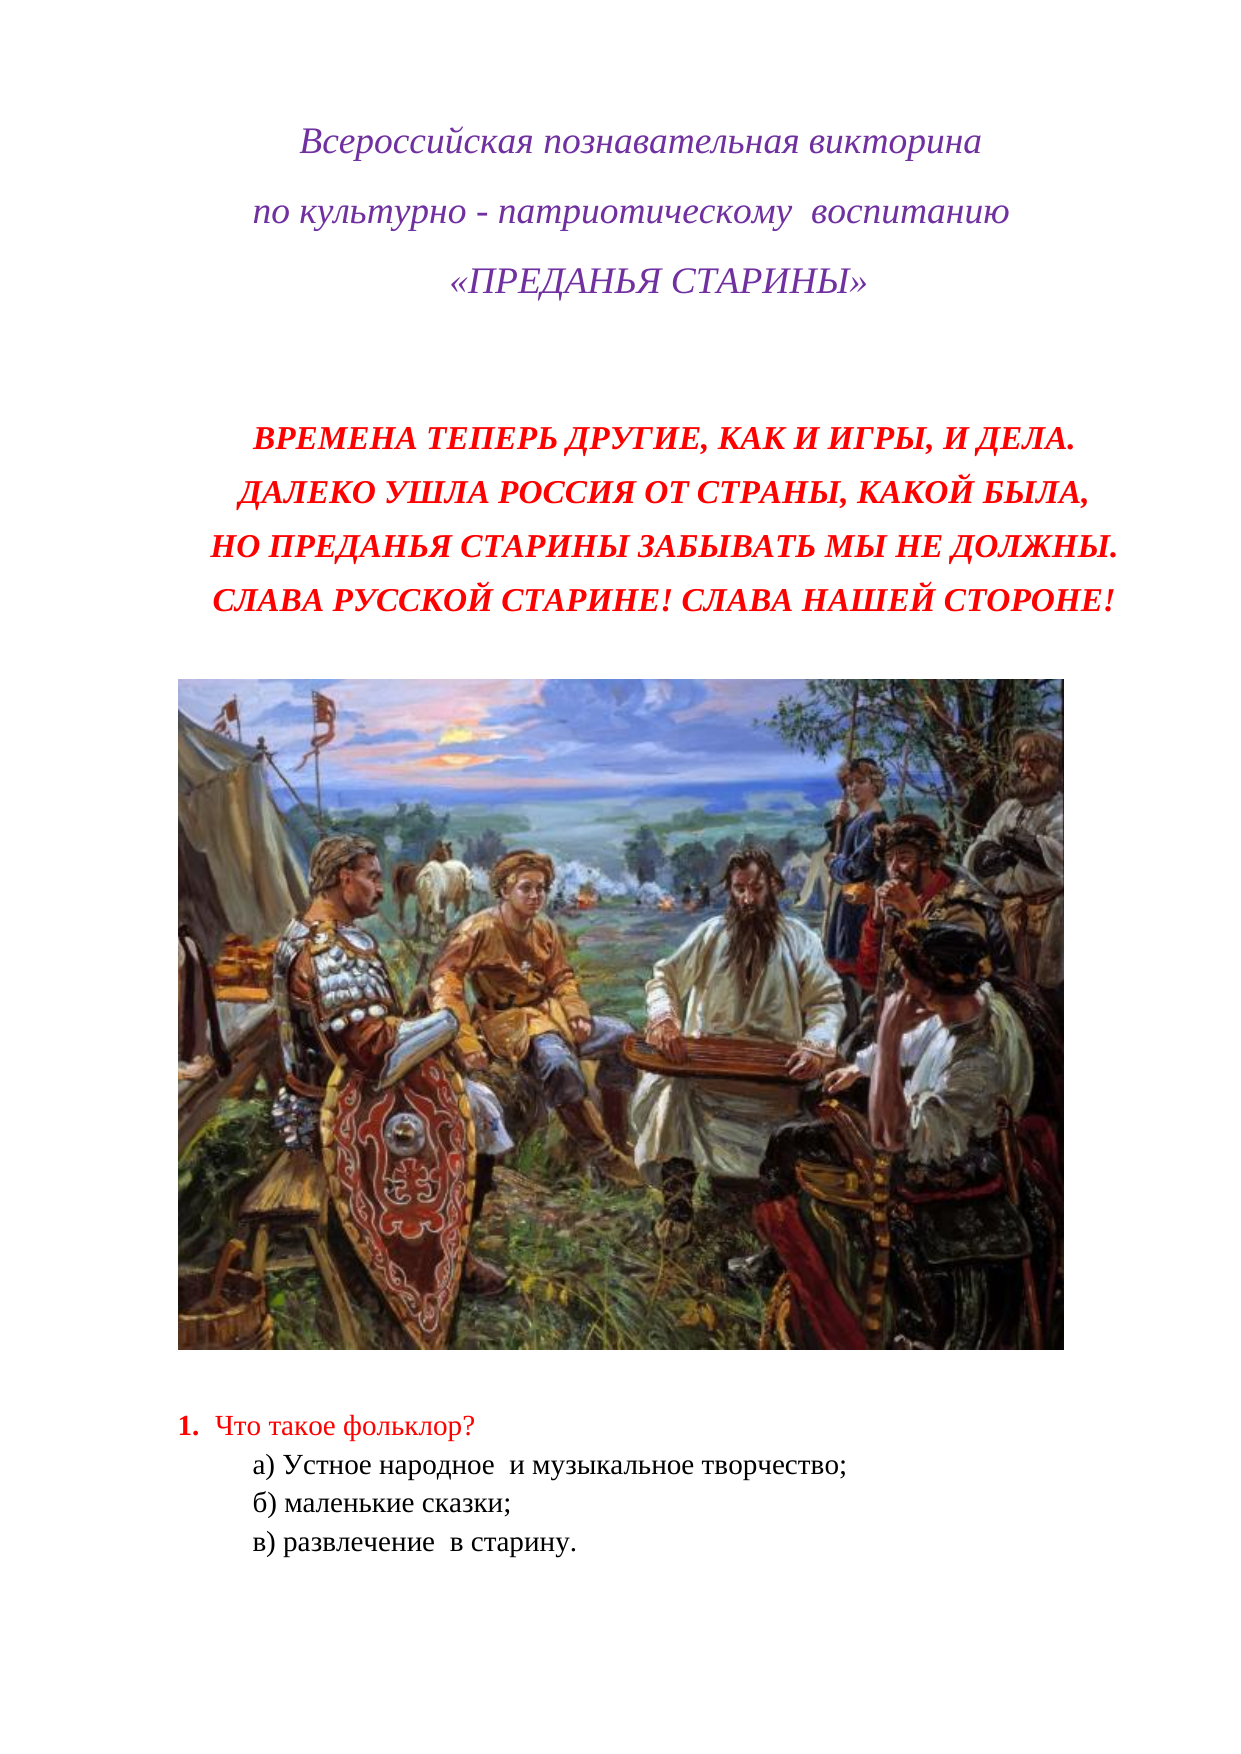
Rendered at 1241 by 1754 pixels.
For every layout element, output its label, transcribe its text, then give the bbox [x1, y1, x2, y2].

text Всероссийская познавательная викторина [177, 118, 1152, 161]
picture [178, 679, 1064, 1350]
text по культурно - патриотическому воспитанию [177, 188, 1152, 232]
list а) Устное народное и музыкальное творчество; [252, 1447, 1152, 1481]
list б) маленькие сказки; [252, 1486, 1152, 1519]
text ВРЕМЕНА ТЕПЕРЬ ДРУГИЕ, КАК И ИГРЫ, И ДЕЛА. [177, 418, 1152, 456]
text НО ПРЕДАНЬЯ СТАРИНЫ ЗАБЫВАТЬ МЫ НЕ ДОЛЖНЫ. [177, 526, 1152, 564]
list Что такое фольклор? [177, 1408, 1152, 1442]
text «ПРЕДАНЬЯ СТАРИНЫ» [177, 259, 1152, 302]
list в) развлечение в старину. [252, 1524, 1152, 1558]
text ДАЛЕКО УШЛА РОССИЯ ОТ СТРАНЫ, КАКОЙ БЫЛА, [177, 472, 1152, 510]
text СЛАВА РУССКОЙ СТАРИНЕ! СЛАВА НАШЕЙ СТОРОНЕ! [177, 580, 1152, 618]
